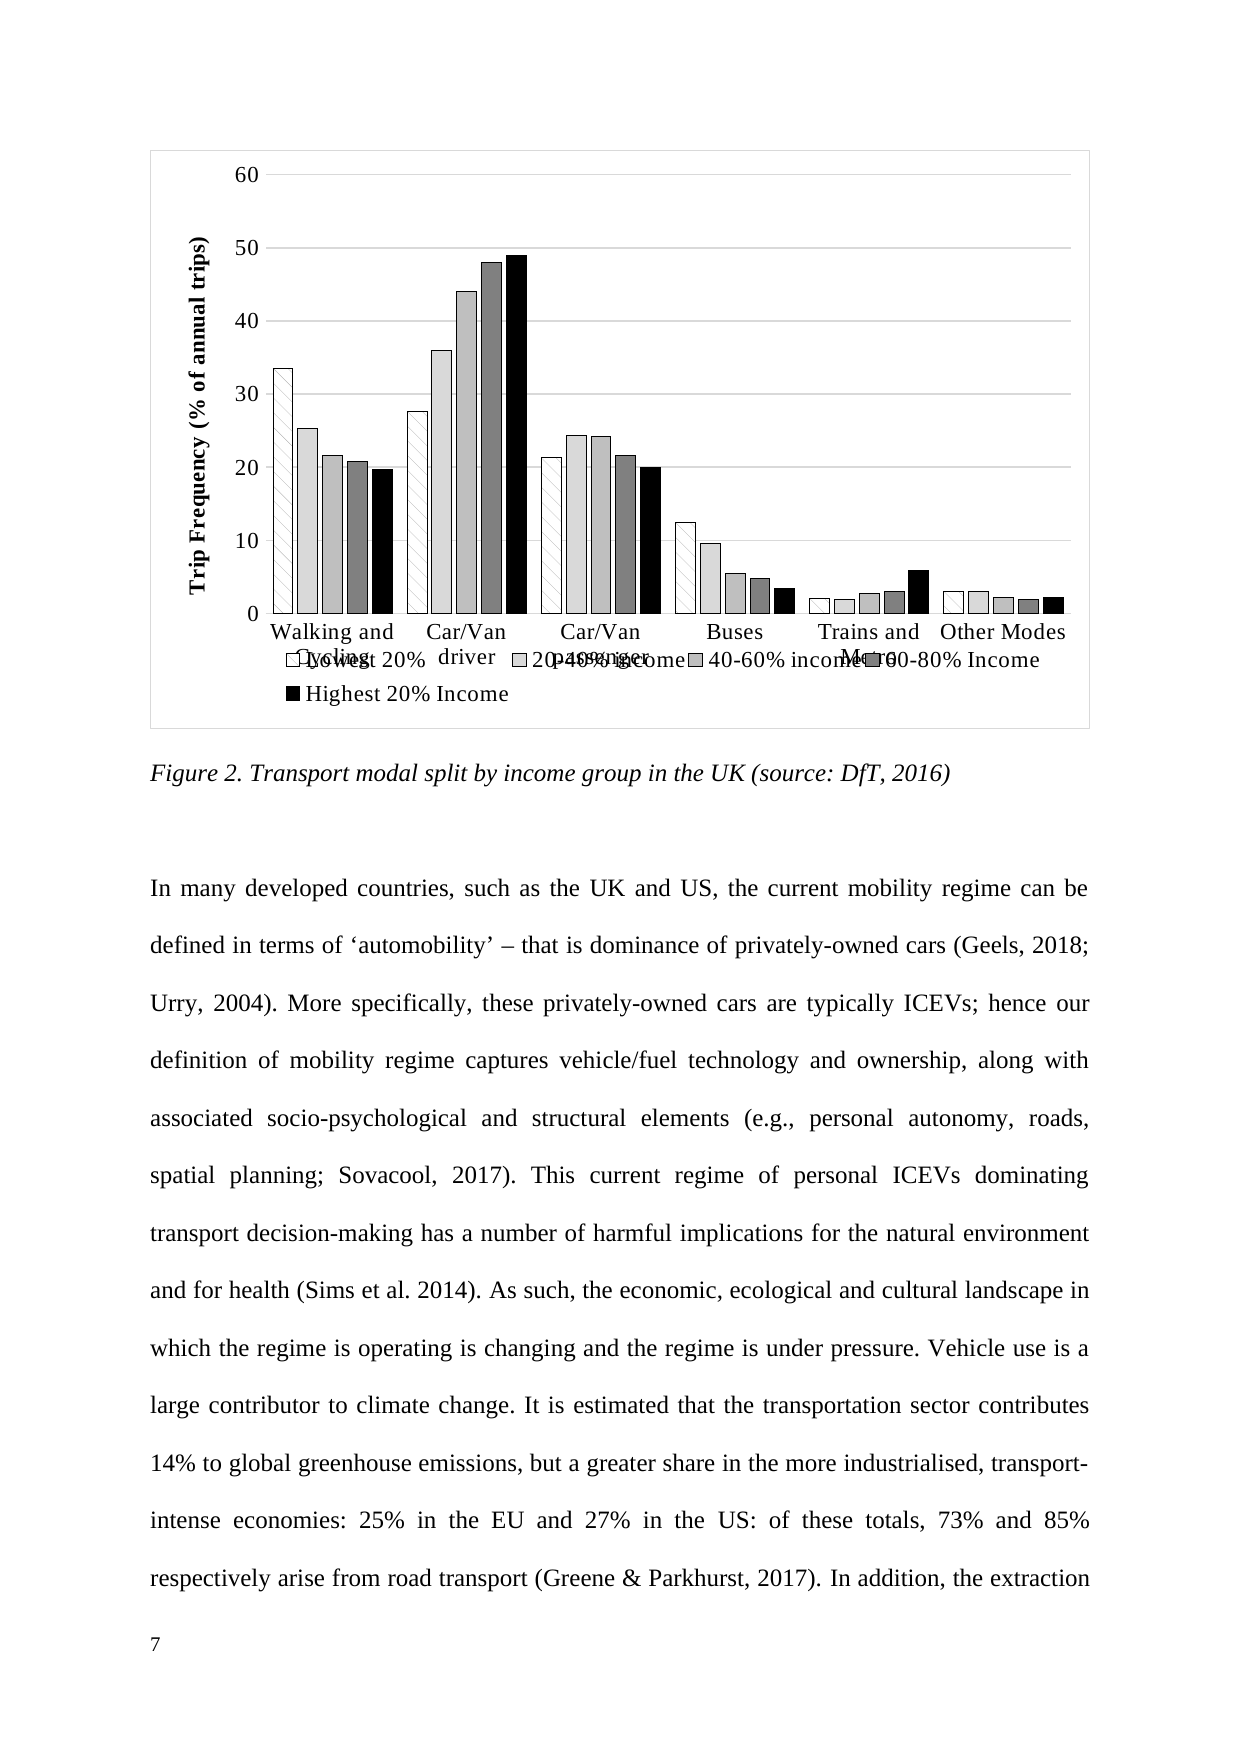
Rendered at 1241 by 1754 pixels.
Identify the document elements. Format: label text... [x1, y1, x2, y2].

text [150, 873, 1090, 1592]
text Figure 2. Transport modal split by income group in the UK (source: DfT, 2016) [150, 758, 1090, 787]
